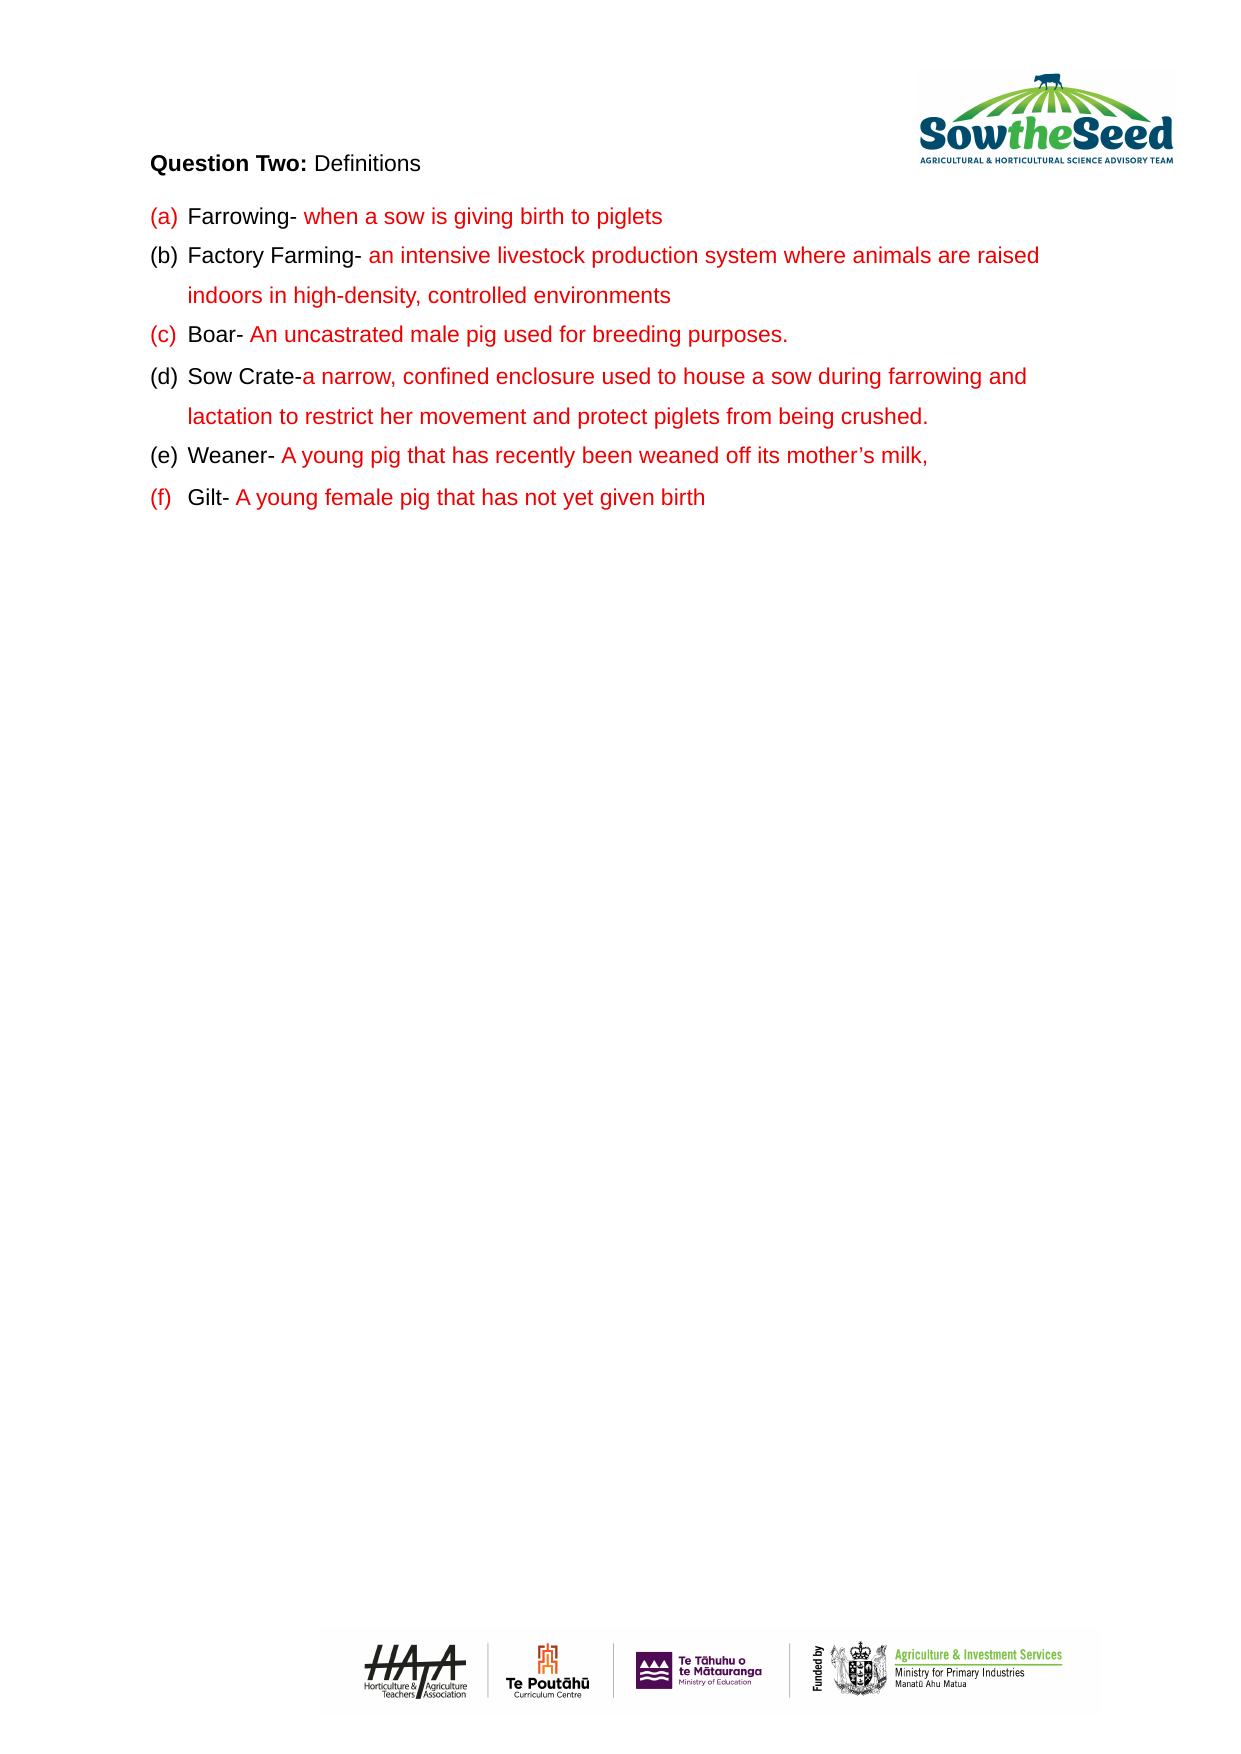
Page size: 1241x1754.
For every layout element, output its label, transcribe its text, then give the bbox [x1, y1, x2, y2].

picture [319, 1627, 1102, 1715]
list Factory Farming- an intensive livestock production system where animals are raised indoors in high-density, controlled environments [150, 242, 1090, 308]
list Gilt- A young female pig that has not yet given birth [150, 484, 1090, 510]
list Weaner- A young pig that has recently been weaned off its mother’s milk, [150, 442, 1090, 468]
picture [917, 68, 1175, 168]
list Boar- An uncastrated male pig used for breeding purposes. [150, 321, 1090, 347]
picture [931, 123, 936, 131]
picture [1084, 123, 1089, 131]
picture [957, 130, 962, 145]
list Sow Crate-a narrow, confined enclosure used to house a sow during farrowing and lactation to restrict her movement and protect piglets from being crushed. [150, 363, 1090, 429]
text Question Two: Definitions [150, 150, 1090, 176]
list Farrowing- when a sow is giving birth to piglets [150, 203, 1090, 229]
